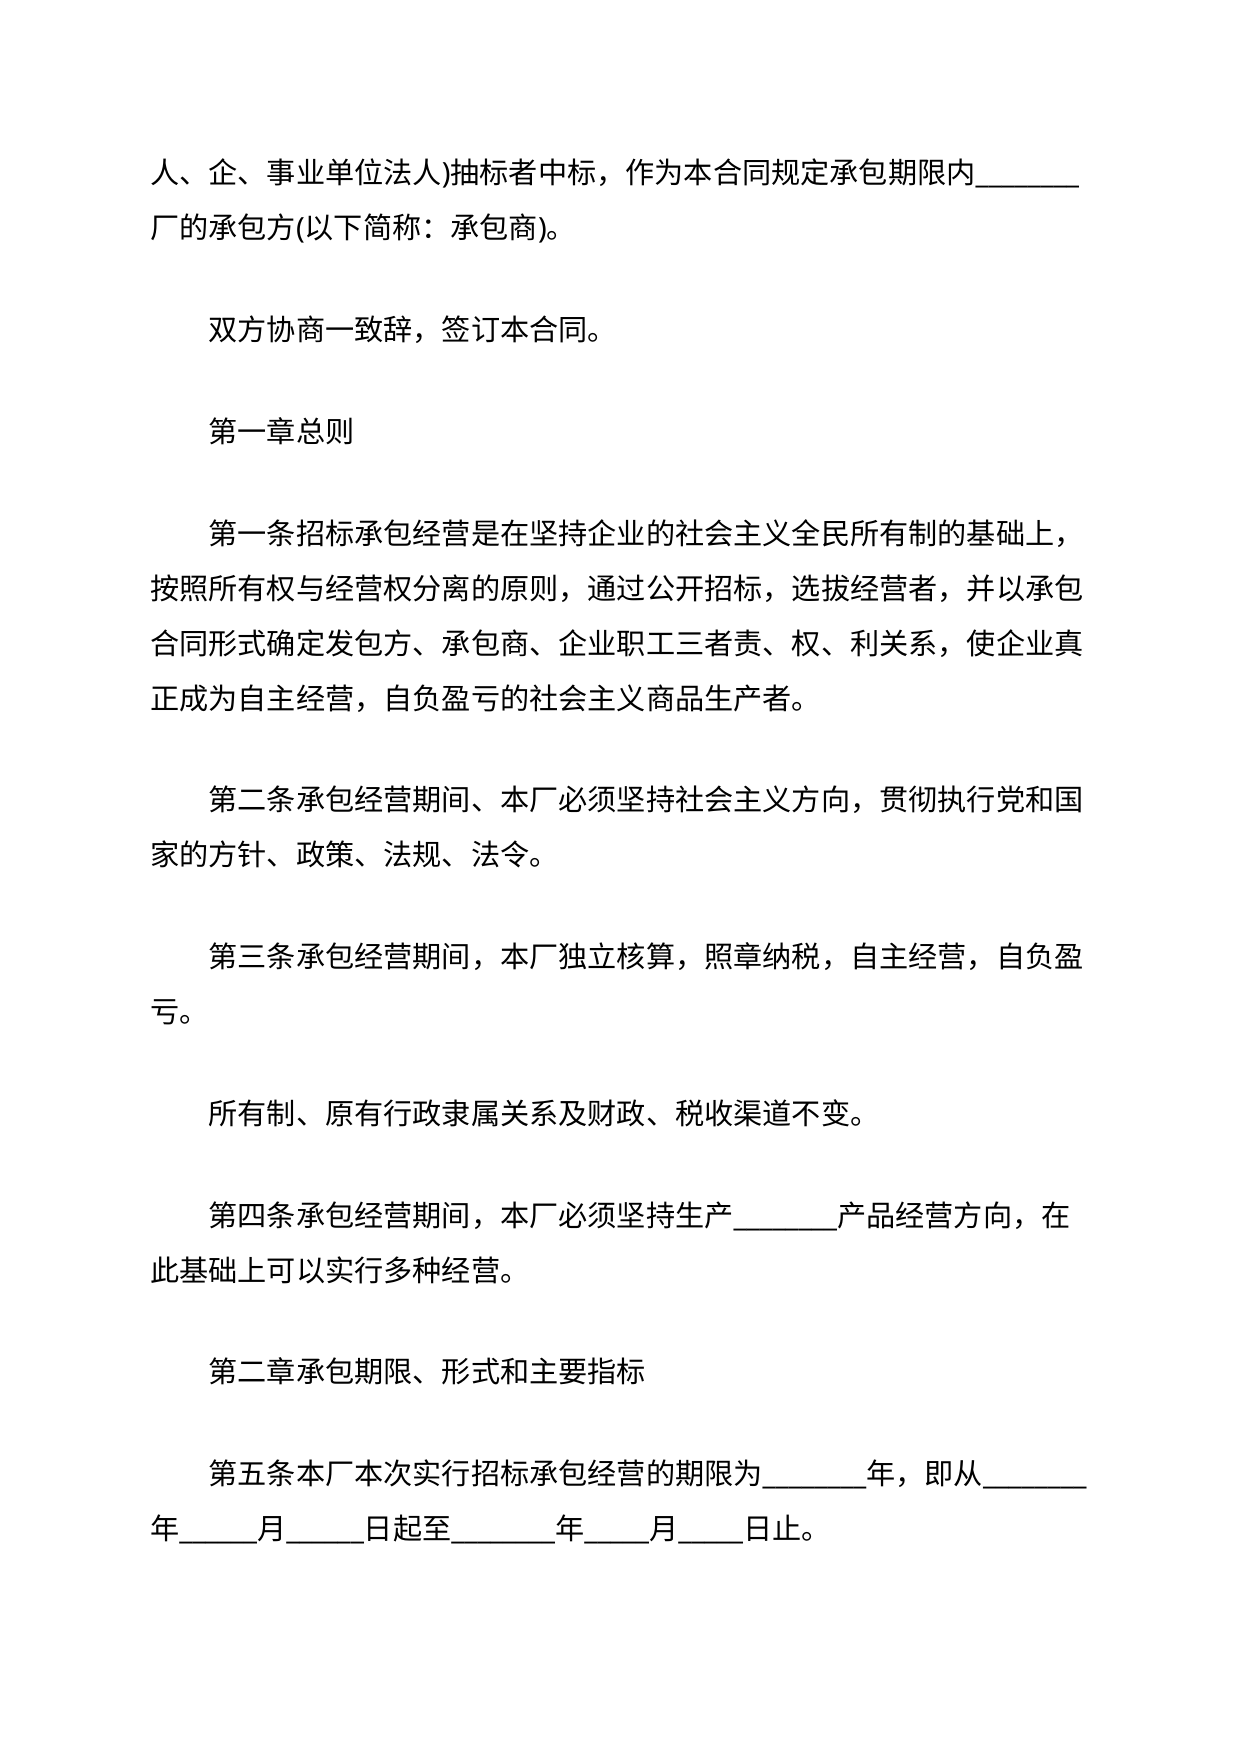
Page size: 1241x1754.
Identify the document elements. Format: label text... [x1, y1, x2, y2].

text 第三条承包经营期间，本厂独立核算，照章纳税，自主经营，自负盈亏。 [150, 934, 1090, 1031]
text 双方协商一致辞，签订本合同。 [150, 307, 1090, 349]
text 第一条招标承包经营是在坚持企业的社会主义全民所有制的基础上，按照所有权与经营权分离的原则，通过公开招标，选拔经营者，并以承包合同形式确定发包方、承包商、企业职工三者责、权、利关系，使企业真正成为自主经营，自负盈亏的社会主义商品生产者。 [150, 511, 1090, 717]
text 第一章总则 [150, 409, 1090, 451]
text 第四条承包经营期间，本厂必须坚持生产________产品经营方向，在此基础上可以实行多种经营。 [150, 1192, 1090, 1289]
text 所有制、原有行政隶属关系及财政、税收渠道不变。 [150, 1090, 1090, 1133]
text 第二条承包经营期间、本厂必须坚持社会主义方向，贯彻执行党和国家的方针、政策、法规、法令。 [150, 777, 1090, 874]
text 第二章承包期限、形式和主要指标 [150, 1349, 1090, 1391]
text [150, 150, 1090, 247]
text 第五条本厂本次实行招标承包经营的期限为________年，即从________年______月______日起至________年_____月_____日止。 [150, 1451, 1090, 1548]
